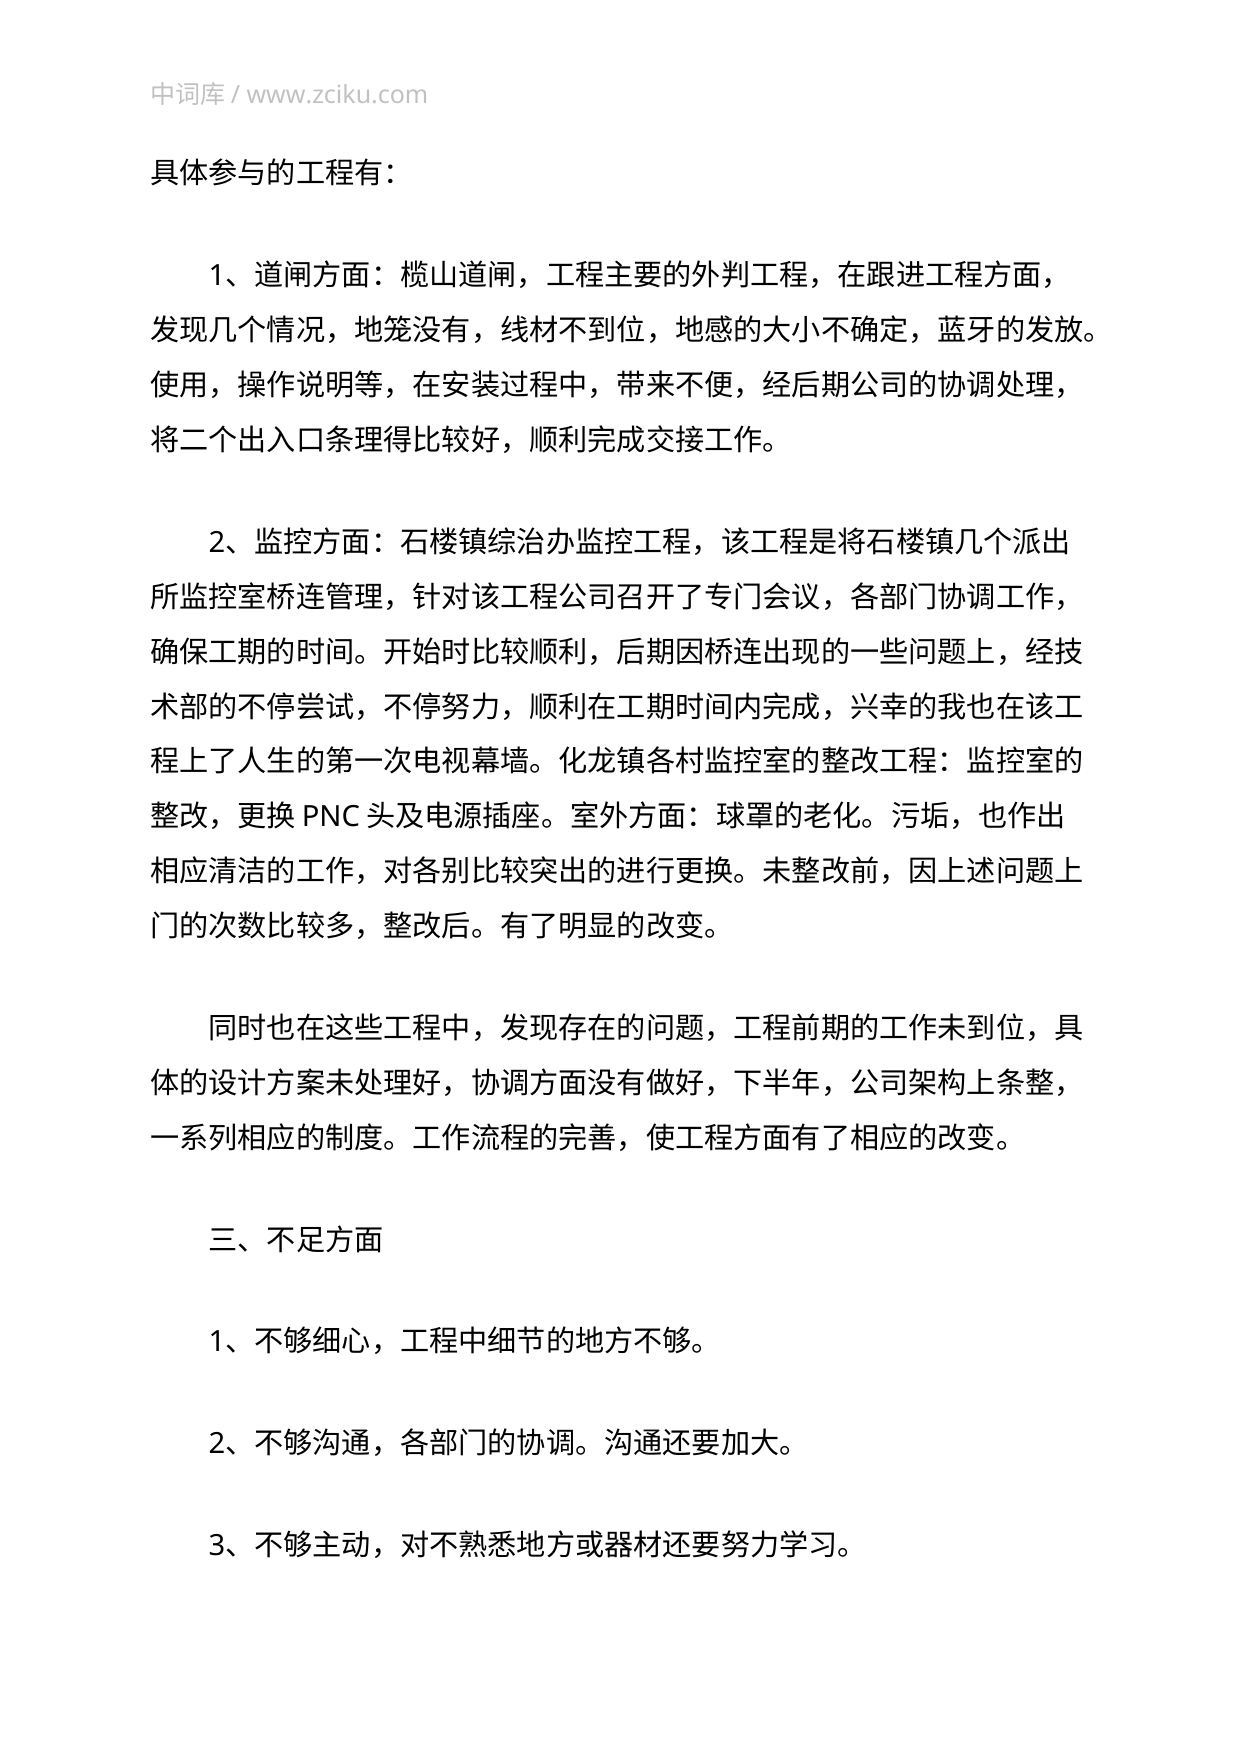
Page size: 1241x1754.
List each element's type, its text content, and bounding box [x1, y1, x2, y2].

text 3、不够主动，对不熟悉地方或器材还要努力学习。 [150, 1522, 1090, 1564]
text 同时也在这些工程中，发现存在的问题，工程前期的工作未到位，具体的设计方案未处理好，协调方面没有做好，下半年，公司架构上条整，一系列相应的制度。工作流程的完善，使工程方面有了相应的改变。 [150, 1004, 1090, 1157]
text 三、不足方面 [150, 1216, 1090, 1258]
text 1、不够细心，工程中细节的地方不够。 [150, 1318, 1090, 1360]
text 1、道闸方面：榄山道闸，工程主要的外判工程，在跟进工程方面，发现几个情况，地笼没有，线材不到位，地感的大小不确定，蓝牙的发放。使用，操作说明等，在安装过程中，带来不便，经后期公司的协调处理，将二个出入口条理得比较好，顺利完成交接工作。 [150, 252, 1090, 459]
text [150, 150, 1090, 192]
text 2、不够沟通，各部门的协调。沟通还要加大。 [150, 1420, 1090, 1462]
text 2、监控方面：石楼镇综治办监控工程，该工程是将石楼镇几个派出所监控室桥连管理，针对该工程公司召开了专门会议，各部门协调工作，确保工期的时间。开始时比较顺利，后期因桥连出现的一些问题上，经技术部的不停尝试，不停努力，顺利在工期时间内完成，兴幸的我也在该工程上了人生的第一次电视幕墙。化龙镇各村监控室的整改工程：监控室的整改，更换PNC头及电源插座。室外方面：球罩的老化。污垢，也作出相应清洁的工作，对各别比较突出的进行更换。未整改前，因上述问题上门的次数比较多，整改后。有了明显的改变。 [150, 518, 1090, 945]
